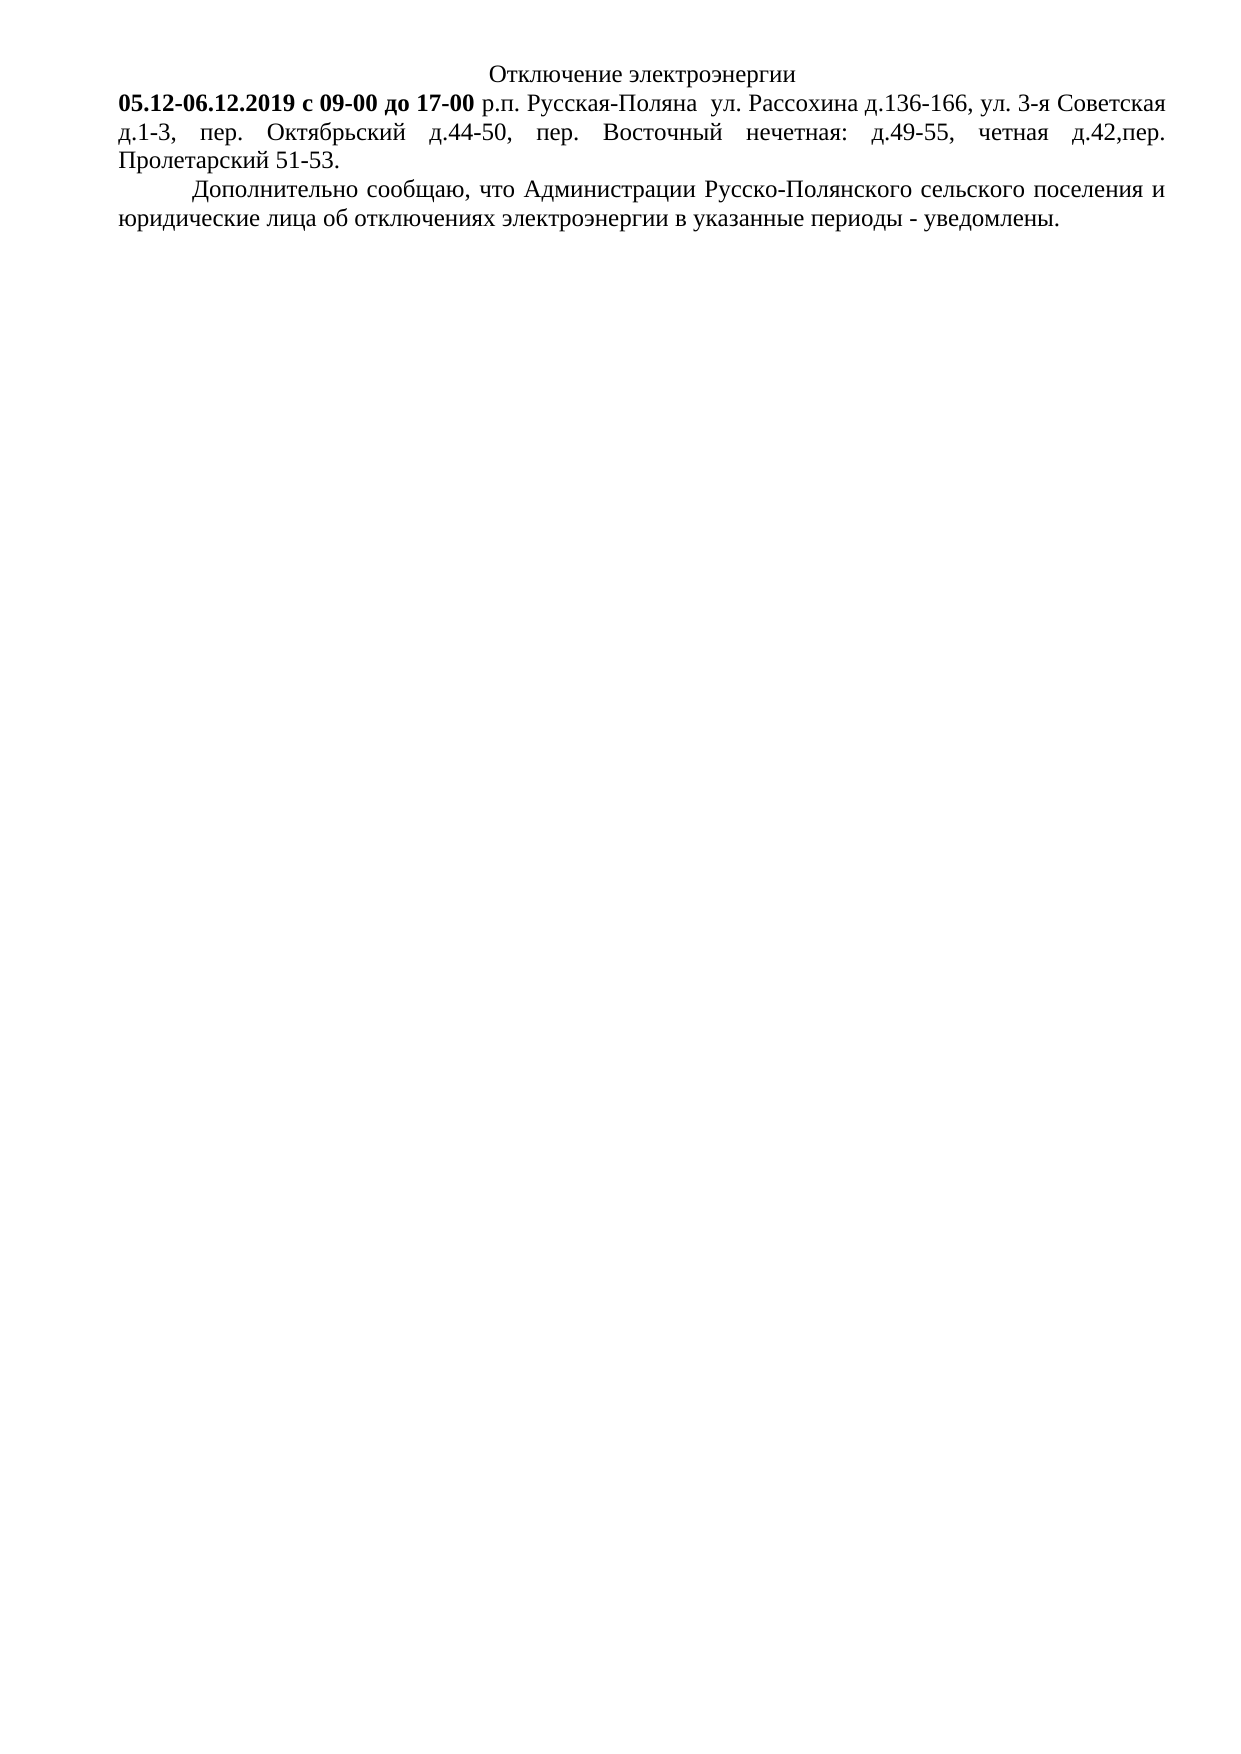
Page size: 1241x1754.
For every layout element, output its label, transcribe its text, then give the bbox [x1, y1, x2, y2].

text 05.12-06.12.2019 с 09-00 до 17-00 р.п. Русская-Поляна ул. Рассохина д.136-166, ул. 3-я Советская д.1-3, пер. Октябрьский д.44-50, пер. Восточный нечетная: д.49-55, четная д.42,пер. Пролетарский 51-53. [118, 88, 1166, 174]
text Дополнительно сообщаю, что Администрации Русско-Полянского сельского поселения и юридические лица об отключениях электроэнергии в указанные периоды - уведомлены. [118, 174, 1166, 232]
text Отключение электроэнергии [118, 59, 1166, 88]
